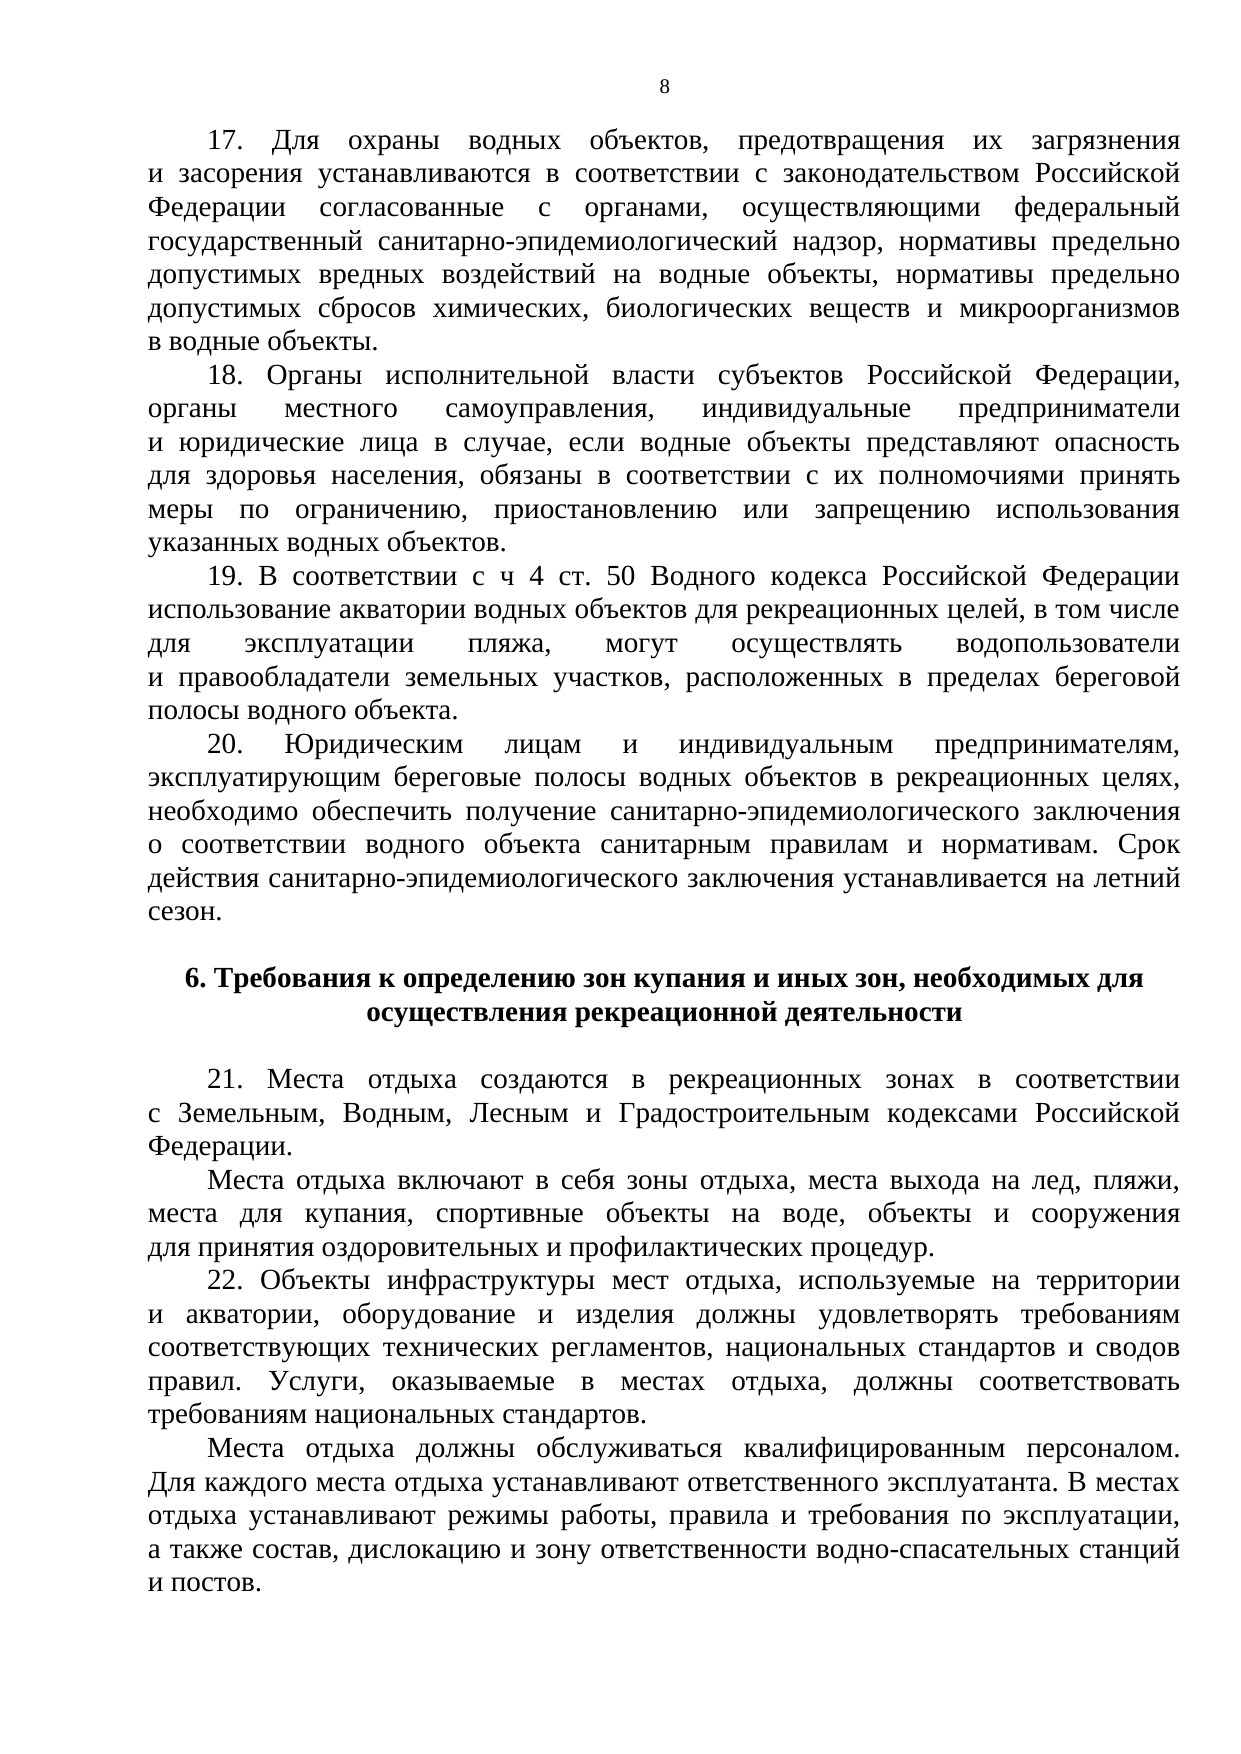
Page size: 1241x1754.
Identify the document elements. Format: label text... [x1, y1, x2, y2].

text 17. Для охраны водных объектов, предотвращения их загрязнения и засорения устанавливаются в соответствии с законодательством Российской Федерации согласованные с органами, осуществляющими федеральный государственный санитарно-эпидемиологический надзор, нормативы предельно допустимых вредных воздействий на водные объекты, нормативы предельно допустимых сбросов химических, биологических веществ и микроорганизмов в водные объекты. [148, 122, 1181, 357]
text 20. Юридическим лицам и индивидуальным предпринимателям, эксплуатирующим береговые полосы водных объектов в рекреационных целях, необходимо обеспечить получение санитарно-эпидемиологического заключения о соответствии водного объекта санитарным правилам и нормативам. Срок действия санитарно-эпидемиологического заключения устанавливается на летний сезон. [148, 726, 1181, 927]
text 21. Места отдыха создаются в рекреационных зонах в соответствии с Земельным, Водным, Лесным и Градостроительным кодексами Российской Федерации. [148, 1061, 1181, 1162]
text Места отдыха должны обслуживаться квалифицированным персоналом. Для каждого места отдыха устанавливают ответственного эксплуатанта. В местах отдыха устанавливают режимы работы, правила и требования по эксплуатации, а также состав, дислокацию и зону ответственности водно-спасательных станций и постов. [148, 1430, 1181, 1598]
text 22. Объекты инфраструктуры мест отдыха, используемые на территории и акватории, оборудование и изделия должны удовлетворять требованиям соответствующих технических регламентов, национальных стандартов и сводов правил. Услуги, оказываемые в местах отдыха, должны соответствовать требованиям национальных стандартов. [148, 1262, 1181, 1430]
text Места отдыха включают в себя зоны отдыха, места выхода на лед, пляжи, места для купания, спортивные объекты на воде, объекты и сооружения для принятия оздоровительных и профилактических процедур. [148, 1162, 1181, 1262]
text 18. Органы исполнительной власти субъектов Российской Федерации, органы местного самоуправления, индивидуальные предприниматели и юридические лица в случае, если водные объекты представляют опасность для здоровья населения, обязаны в соответствии с их полномочиями принять меры по ограничению, приостановлению или запрещению использования указанных водных объектов. [148, 357, 1181, 558]
text 6. Требования к определению зон купания и иных зон, необходимых для осуществления рекреационной деятельности [148, 961, 1181, 1028]
text 19. В соответствии с ч 4 ст. 50 Водного кодекса Российской Федерации использование акватории водных объектов для рекреационных целей, в том числе для эксплуатации пляжа, могут осуществлять водопользователи и правообладатели земельных участков, расположенных в пределах береговой полосы водного объекта. [148, 558, 1181, 726]
